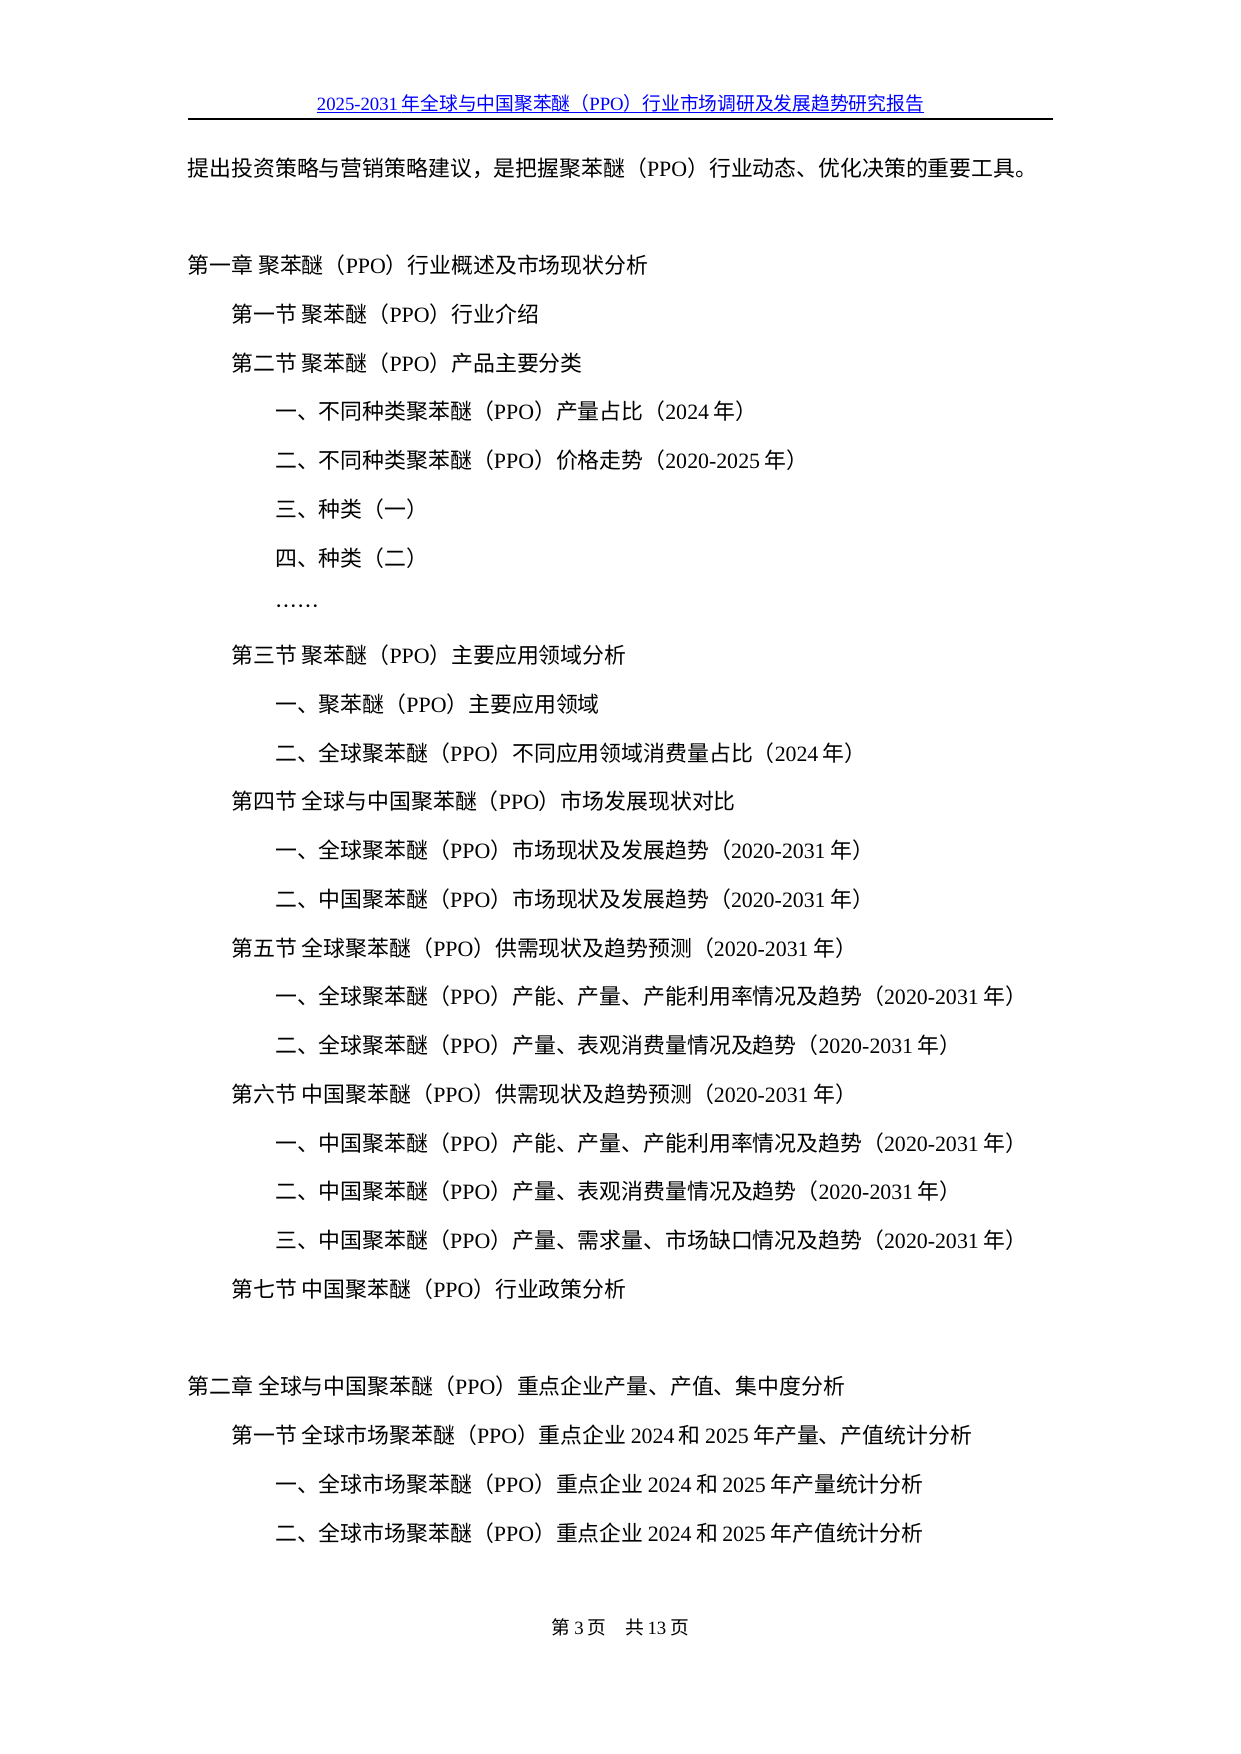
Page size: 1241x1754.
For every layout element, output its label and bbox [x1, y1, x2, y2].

text [187, 150, 1053, 1548]
